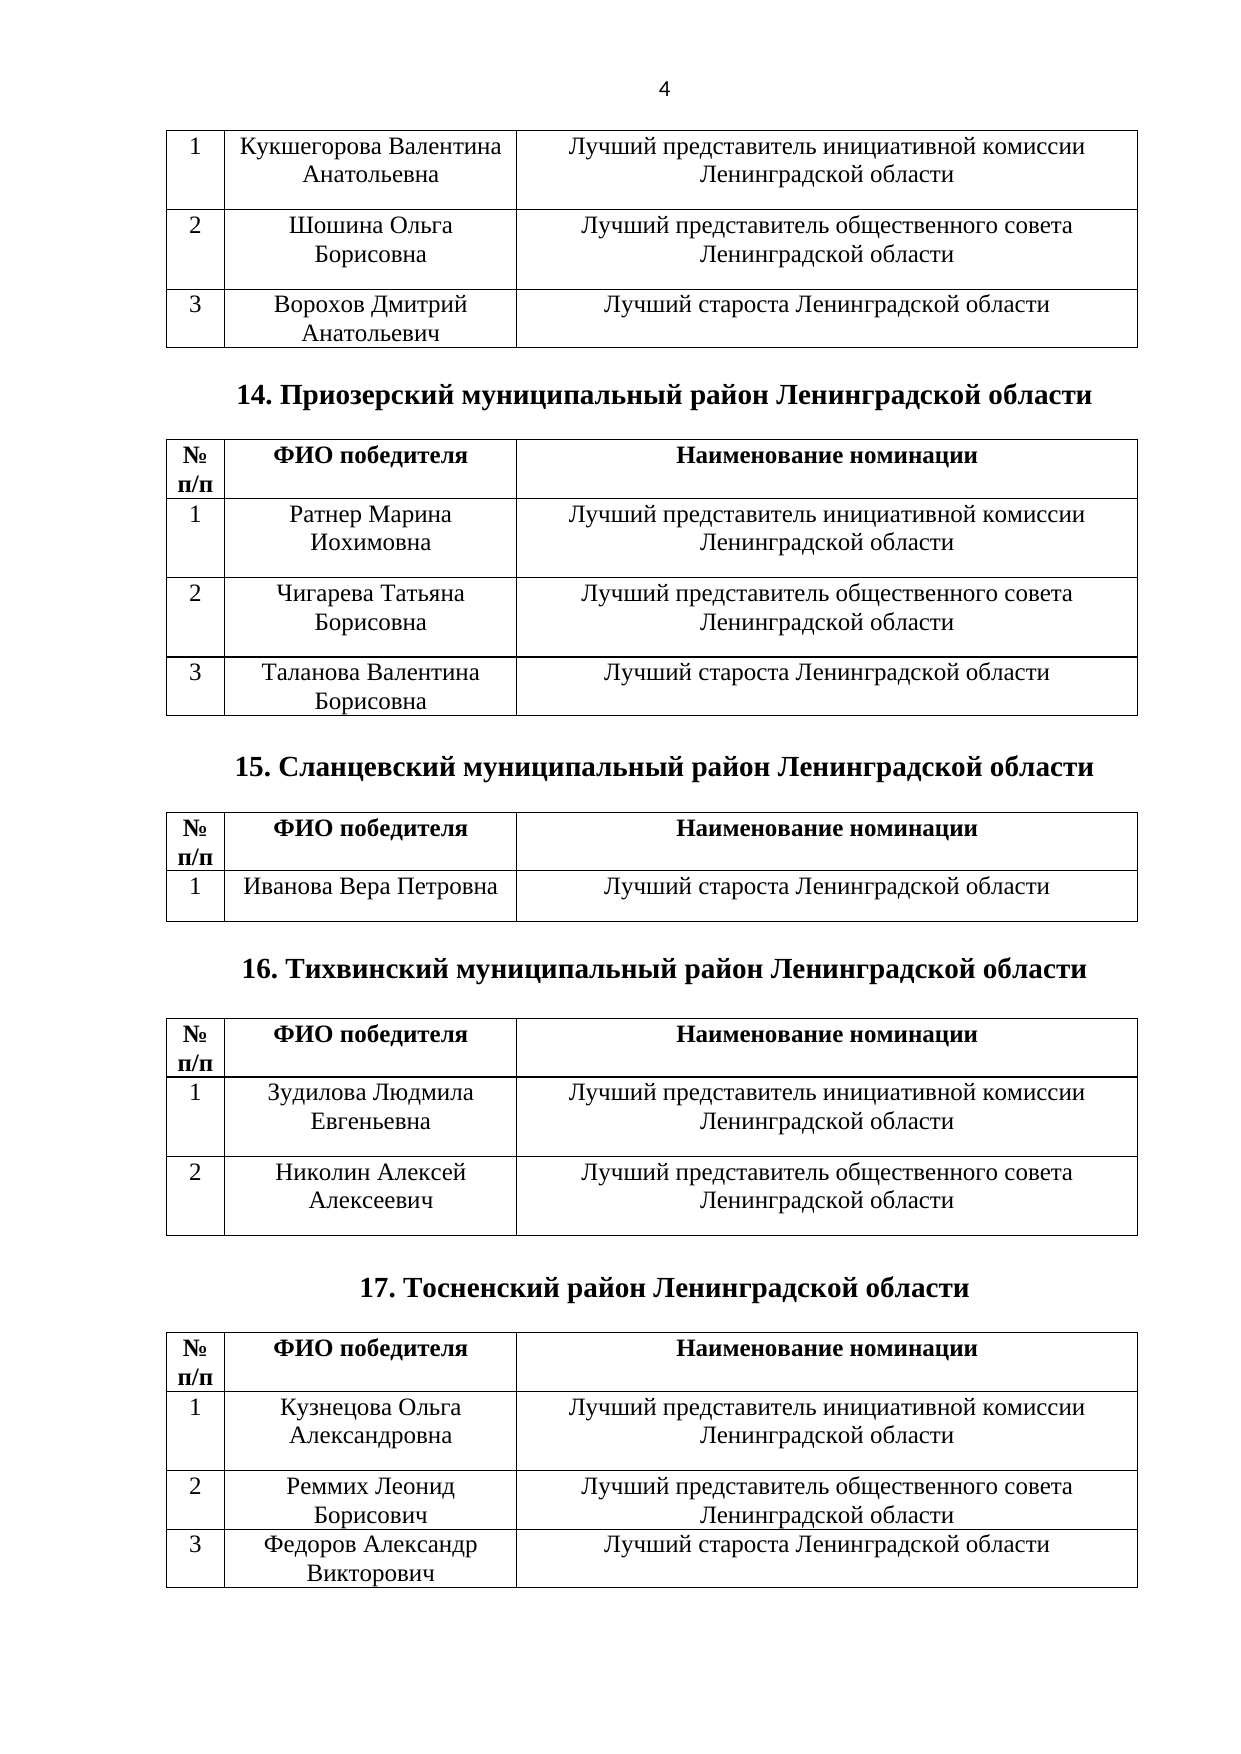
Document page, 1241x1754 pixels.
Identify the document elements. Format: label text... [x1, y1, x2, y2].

table_cell Кукшегорова Валентина Анатольевна [225, 131, 516, 209]
table_cell 2 [167, 1157, 224, 1235]
table_cell 2 [167, 210, 224, 288]
table_header Наименование номинации [517, 1019, 1137, 1076]
table_cell 1 [167, 871, 224, 921]
table_cell 1 [167, 131, 224, 209]
table_cell Лучший староста Ленинградской области [517, 290, 1137, 347]
table_cell Зудилова Людмила Евгеньевна [225, 1078, 516, 1156]
table_cell Лучший представитель общественного совета Ленинградской области [517, 1471, 1137, 1528]
table_header № п/п [167, 440, 224, 498]
table_cell Чигарева Татьяна Борисовна [225, 578, 516, 656]
table_cell Лучший представитель общественного совета Ленинградской области [517, 1157, 1137, 1235]
text 17. Тосненский район Ленинградской области [177, 1270, 1152, 1303]
table_cell 2 [167, 1471, 224, 1528]
text 15. Сланцевский муниципальный район Ленинградской области [177, 749, 1152, 783]
table_cell Ратнер Марина Иохимовна [225, 499, 516, 577]
table_cell 2 [167, 578, 224, 656]
table_cell Лучший староста Ленинградской области [517, 658, 1137, 715]
table_header ФИО победителя [225, 813, 516, 870]
table_header № п/п [167, 1019, 224, 1076]
table_cell Лучший староста Ленинградской области [517, 1530, 1137, 1587]
table_cell 3 [167, 658, 224, 715]
table_cell Иванова Вера Петровна [225, 871, 516, 921]
table_header Наименование номинации [517, 440, 1137, 498]
table_header № п/п [167, 813, 224, 870]
table_header Наименование номинации [517, 813, 1137, 870]
table_header ФИО победителя [225, 440, 516, 498]
table_header ФИО победителя [225, 1019, 516, 1076]
table_cell Лучший представитель инициативной комиссии Ленинградской области [517, 1078, 1137, 1156]
table_cell Лучший представитель инициативной комиссии Ленинградской области [517, 499, 1137, 577]
text 16. Тихвинский муниципальный район Ленинградской области [177, 951, 1152, 984]
text 14. Приозерский муниципальный район Ленинградской области [177, 377, 1152, 410]
table_cell 3 [167, 290, 224, 347]
table_cell Лучший представитель общественного совета Ленинградской области [517, 578, 1137, 656]
table_header ФИО победителя [225, 1333, 516, 1391]
table_cell 3 [167, 1530, 224, 1587]
table_cell Федоров Александр Викторович [225, 1530, 516, 1587]
table_cell Ворохов Дмитрий Анатольевич [225, 290, 516, 347]
table_cell 1 [167, 499, 224, 577]
table_cell Лучший представитель инициативной комиссии Ленинградской области [517, 1392, 1137, 1470]
table_cell 1 [167, 1078, 224, 1156]
table_cell Николин Алексей Алексеевич [225, 1157, 516, 1235]
table_cell Шошина Ольга Борисовна [225, 210, 516, 288]
table_cell Реммих Леонид Борисович [225, 1471, 516, 1528]
table_header № п/п [167, 1333, 224, 1391]
table_cell Таланова Валентина Борисовна [225, 658, 516, 715]
table_header Наименование номинации [517, 1333, 1137, 1391]
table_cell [517, 210, 1137, 288]
table_cell 1 [167, 1392, 224, 1470]
table_cell Лучший староста Ленинградской области [517, 871, 1137, 921]
table_cell Лучший представитель инициативной комиссии Ленинградской области [517, 131, 1137, 209]
table_cell Кузнецова Ольга Александровна [225, 1392, 516, 1470]
